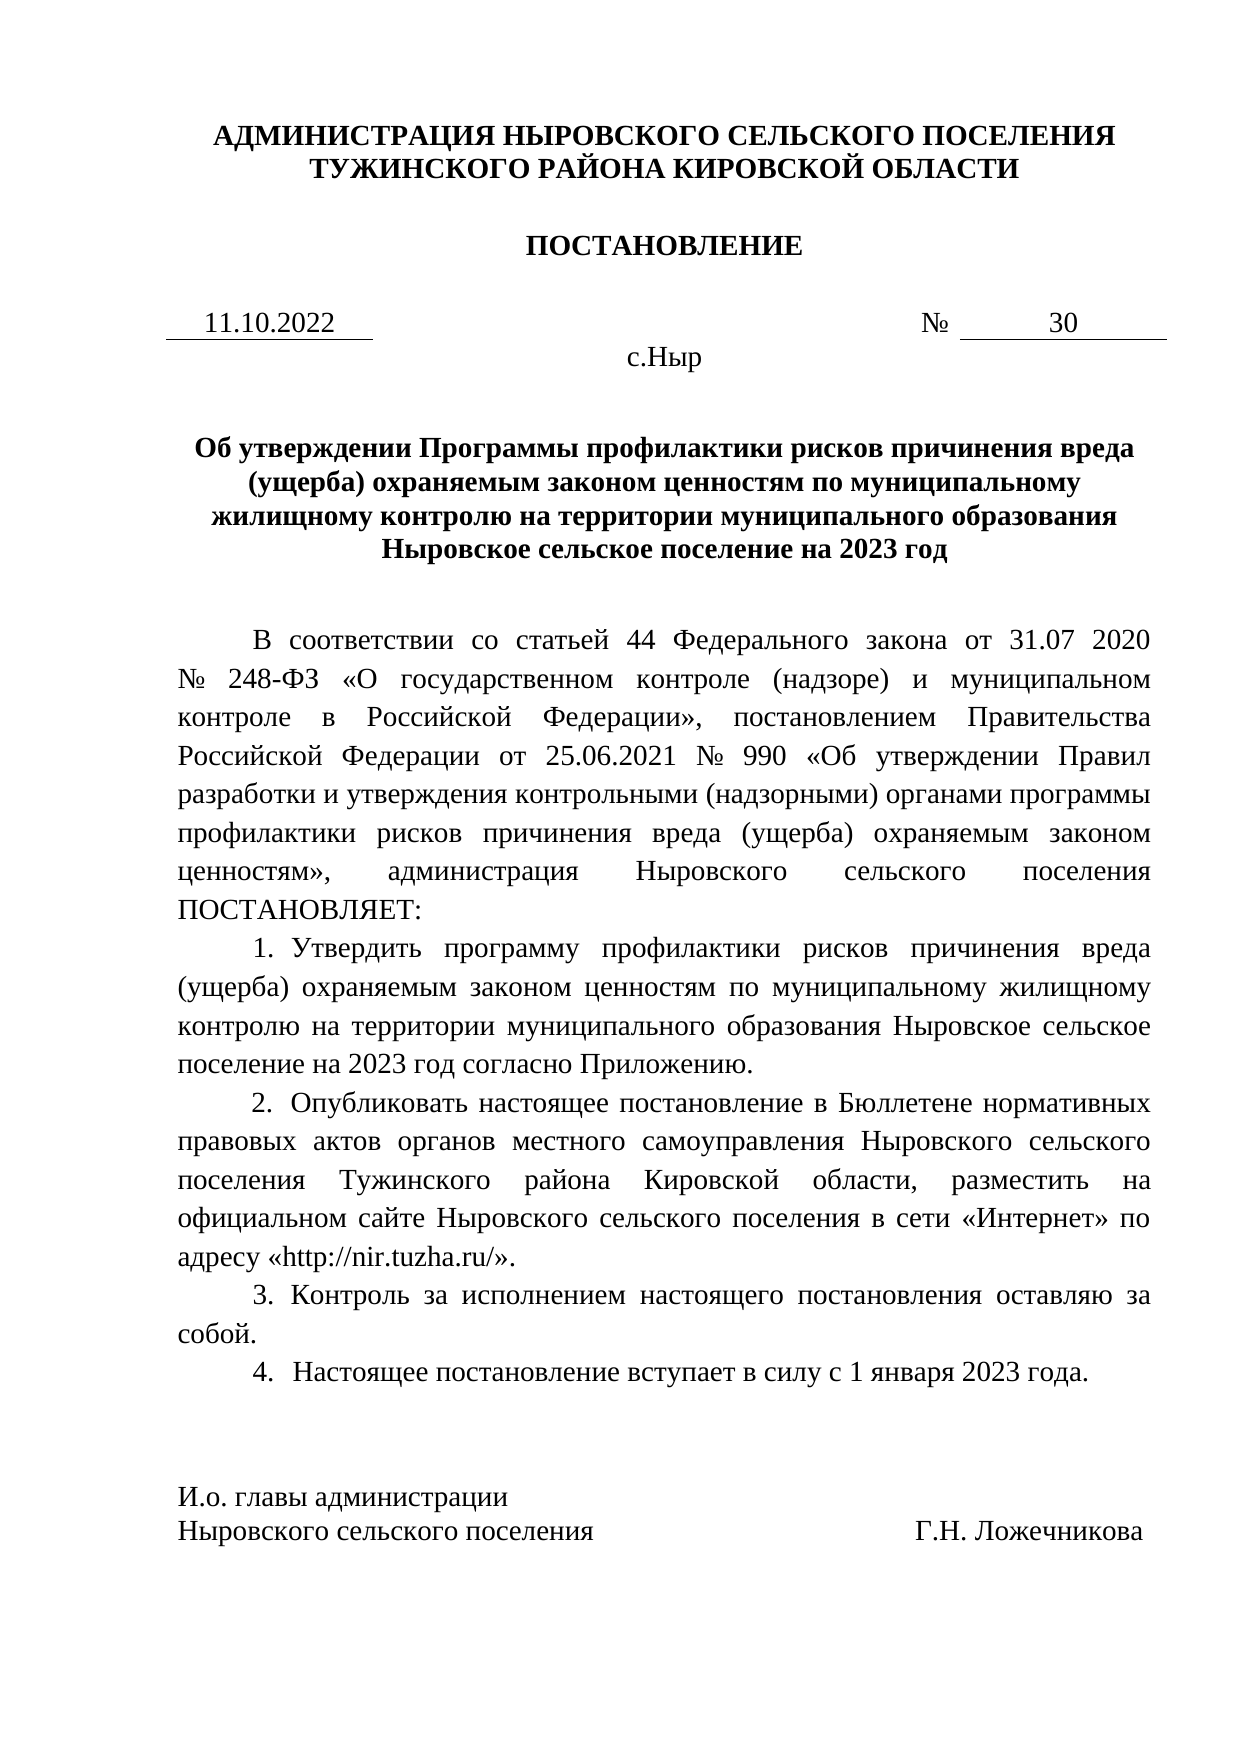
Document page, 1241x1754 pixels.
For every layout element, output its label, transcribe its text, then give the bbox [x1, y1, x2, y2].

text с.Ныр [177, 339, 1152, 373]
table_header 30 [960, 305, 1167, 338]
text Об утверждении Программы профилактики рисков причинения вреда (ущерба) охраняемым законом ценностям по муниципальному жилищному контролю на территории муниципального образования Ныровское сельское поселение на 2023 год [177, 431, 1152, 565]
list Настоящее постановление вступает в силу с 1 января 2023 года. [177, 1354, 1152, 1388]
list Контроль за исполнением настоящего постановления оставляю за собой. [177, 1277, 1152, 1349]
text И.о. главы администрации [177, 1479, 1152, 1513]
text В соответствии со статьей 44 Федерального закона от 31.07 2020 № 248-ФЗ «О государственном контроле (надзоре) и муниципальном контроле в Российской Федерации», постановлением Правительства Российской Федерации от 25.06.2021 № 990 «Об утверждении Правил разработки и утверждения контрольными (надзорными) органами программы профилактики рисков причинения вреда (ущерба) охраняемым законом ценностям», администрация Ныровского сельского поселения ПОСТАНОВЛЯЕТ: [177, 622, 1152, 926]
list Утвердить программу профилактики рисков причинения вреда (ущерба) охраняемым законом ценностям по муниципальному жилищному контролю на территории муниципального образования Ныровское сельское поселение на 2023 год согласно Приложению. [177, 931, 1152, 1080]
table_header № [373, 305, 960, 338]
text ПОСТАНОВЛЕНИЕ [177, 228, 1152, 262]
text АДМИНИСТРАЦИЯ НЫРОВСКОГО СЕЛЬСКОГО ПОСЕЛЕНИЯ ТУЖИНСКОГО РАЙОНА КИРОВСКОЙ ОБЛАСТИ [177, 118, 1152, 185]
list Опубликовать настоящее постановление в Бюллетене нормативных правовых актов органов местного самоуправления Ныровского сельского поселения Тужинского района Кировской области, разместить на официальном сайте Ныровского сельского поселения в сети «Интернет» по адресу «http://nir.tuzha.ru/». [177, 1085, 1152, 1272]
table_header 11.10.2022 [166, 305, 373, 338]
text Ныровского сельского поселения Г.Н. Ложечникова [177, 1513, 1152, 1546]
